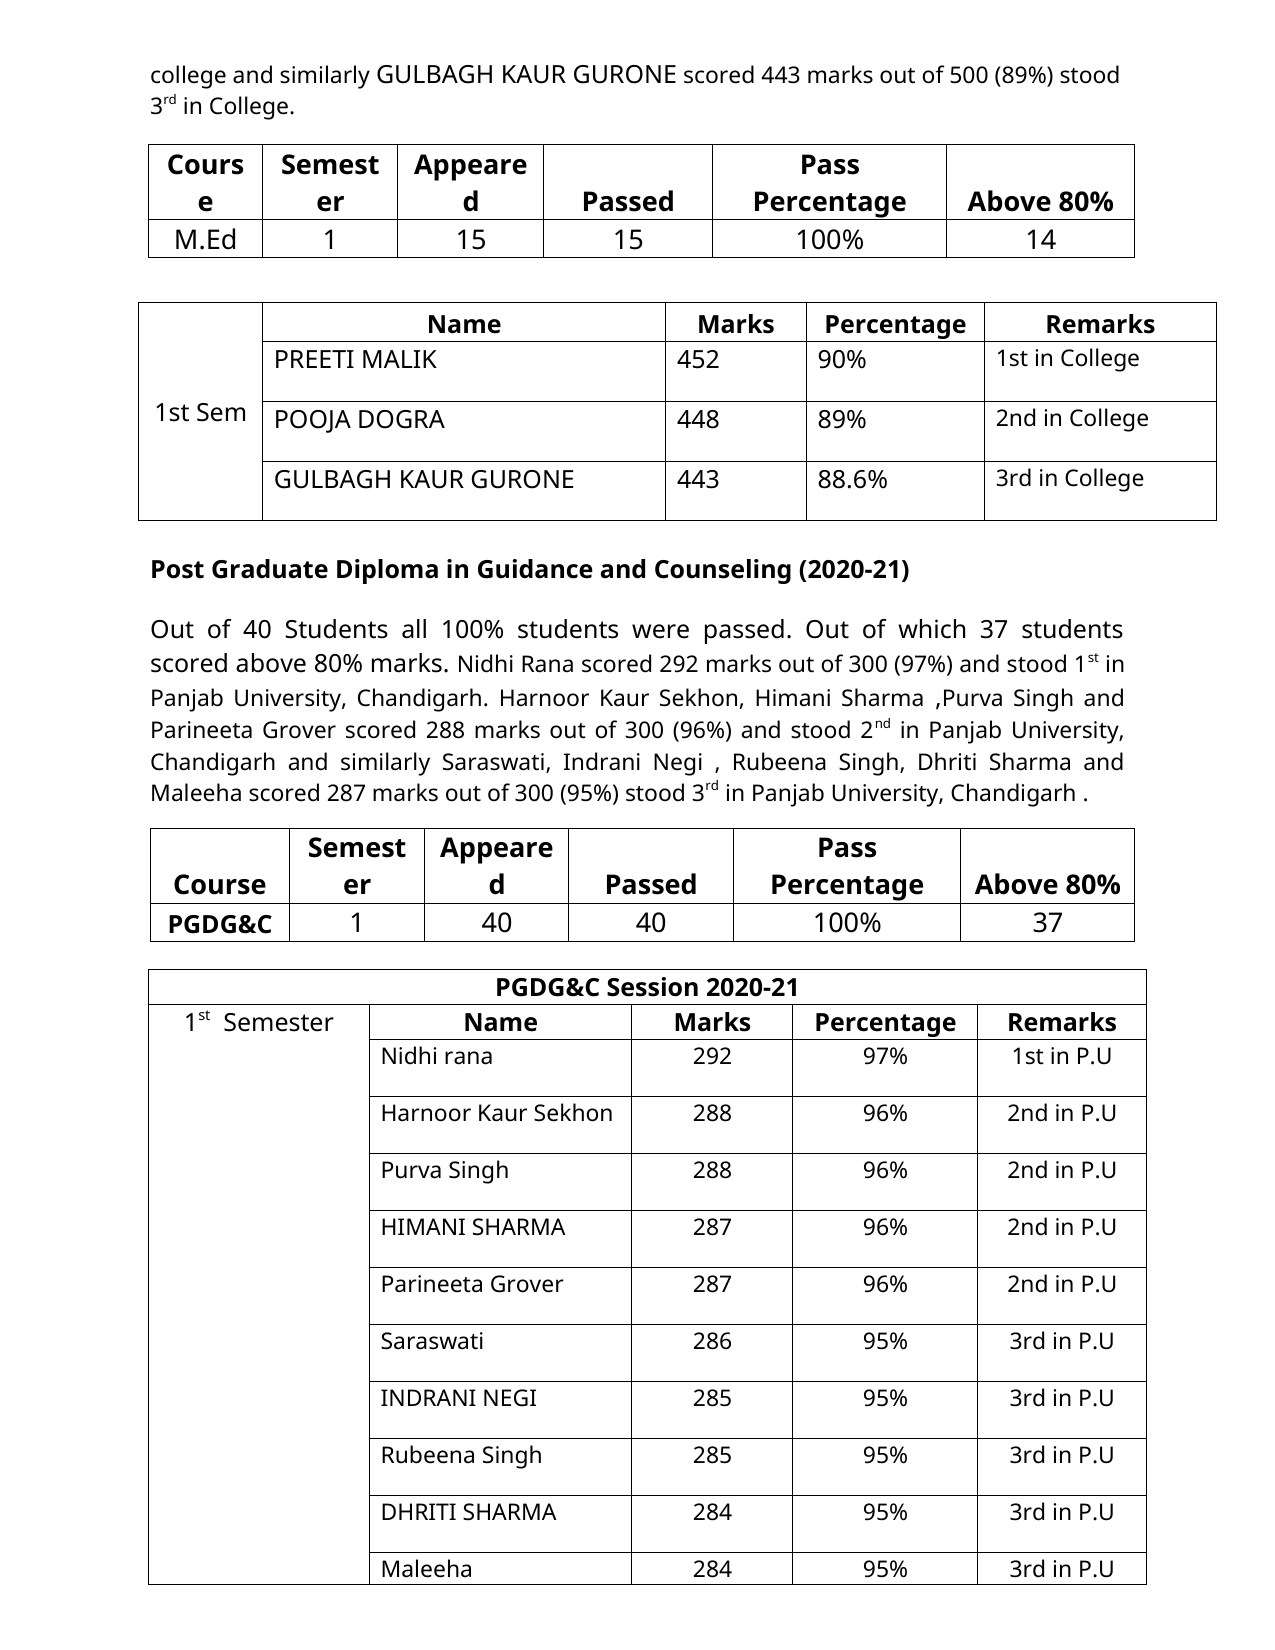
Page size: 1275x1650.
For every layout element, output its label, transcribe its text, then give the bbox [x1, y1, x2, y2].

table_cell Remarks [978, 1005, 1146, 1039]
table_cell 448 [666, 402, 806, 461]
table_cell 89% [807, 402, 984, 461]
table_header Above 80% [947, 145, 1134, 219]
table_cell 288 [632, 1097, 792, 1153]
table_cell 96% [793, 1097, 977, 1153]
table_cell 88.6% [807, 462, 984, 520]
table_cell Percentage [793, 1005, 977, 1039]
table_cell 37 [961, 904, 1134, 941]
table_cell 284 [632, 1496, 792, 1552]
table_cell Maleeha [370, 1553, 631, 1584]
table_cell 40 [569, 904, 733, 941]
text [150, 56, 1125, 122]
table_header Course [151, 829, 289, 903]
table_cell 288 [632, 1154, 792, 1210]
table_cell 3rd in P.U [978, 1382, 1146, 1438]
table_header Appeared [425, 829, 568, 903]
table_cell 452 [666, 342, 806, 401]
table_cell 3rd in College [985, 462, 1216, 520]
table_cell 287 [632, 1268, 792, 1324]
table_header Appeared [398, 145, 543, 219]
table_cell 3rd in P.U [978, 1553, 1146, 1584]
table_cell 286 [632, 1325, 792, 1381]
table_cell 443 [666, 462, 806, 520]
table_cell GULBAGH KAUR GURONE [263, 462, 665, 520]
table_cell HIMANI SHARMA [370, 1211, 631, 1267]
table_cell 1 [290, 904, 424, 941]
table_header Semester [290, 829, 424, 903]
table_cell 285 [632, 1382, 792, 1438]
table_cell M.Ed [149, 220, 262, 257]
table_cell 100% [734, 904, 960, 941]
text Post Graduate Diploma in Guidance and Counseling (2020-21) [150, 552, 1125, 586]
table_cell 95% [793, 1496, 977, 1552]
table_cell Harnoor Kaur Sekhon [370, 1097, 631, 1153]
table_header Passed [569, 829, 733, 903]
table_cell 292 [632, 1040, 792, 1096]
table_cell Nidhi rana [370, 1040, 631, 1096]
table_cell 3rd in P.U [978, 1496, 1146, 1552]
table_cell 95% [793, 1439, 977, 1495]
table_cell PGDG&C [151, 904, 289, 941]
table_cell 2nd in P.U [978, 1211, 1146, 1267]
table_cell 95% [793, 1382, 977, 1438]
table_cell 14 [947, 220, 1134, 257]
table_cell 1st in P.U [978, 1040, 1146, 1096]
table_cell 90% [807, 342, 984, 401]
table_cell INDRANI NEGI [370, 1382, 631, 1438]
table_cell 2nd in College [985, 402, 1216, 461]
table_cell DHRITI SHARMA [370, 1496, 631, 1552]
table_cell 285 [632, 1439, 792, 1495]
table_header Passed [544, 145, 712, 219]
table_header Pass Percentage [713, 145, 946, 219]
table_cell 96% [793, 1268, 977, 1324]
table_cell 3rd in P.U [978, 1325, 1146, 1381]
table_cell 1st in College [985, 342, 1216, 401]
table_cell 2nd in P.U [978, 1154, 1146, 1210]
table_header Percentage [807, 303, 984, 341]
table_header PGDG&C Session 2020-21 [149, 970, 1146, 1004]
table_header Name [263, 303, 665, 341]
table_cell 95% [793, 1553, 977, 1584]
table_header Course [149, 145, 262, 219]
table_header Pass Percentage [734, 829, 960, 903]
table_cell 15 [544, 220, 712, 257]
table_cell 2nd in P.U [978, 1097, 1146, 1153]
table_cell 96% [793, 1211, 977, 1267]
table_cell Marks [632, 1005, 792, 1039]
table_cell Name [370, 1005, 631, 1039]
table_cell Purva Singh [370, 1154, 631, 1210]
table_cell Parineeta Grover [370, 1268, 631, 1324]
table_cell 1st Semester [149, 1005, 369, 1584]
table_cell 15 [398, 220, 543, 257]
table_header Above 80% [961, 829, 1134, 903]
table_cell 100% [713, 220, 946, 257]
table_cell Saraswati [370, 1325, 631, 1381]
table_cell 3rd in P.U [978, 1439, 1146, 1495]
table_cell 1 [263, 220, 397, 257]
table_cell PREETI MALIK [263, 342, 665, 401]
table_cell Rubeena Singh [370, 1439, 631, 1495]
table_cell 96% [793, 1154, 977, 1210]
table_cell 40 [425, 904, 568, 941]
table_cell 2nd in P.U [978, 1268, 1146, 1324]
table_cell POOJA DOGRA [263, 402, 665, 461]
table_header Marks [666, 303, 806, 341]
text Out of 40 Students all 100% students were passed. Out of which 37 students scored above 80% marks. Nidhi Rana scored 292 marks out of 300 (97%) and stood 1st in Panjab University, Chandigarh. Harnoor Kaur Sekhon, Himani Sharma ,Purva Singh and Parineeta Grover scored 288 marks out of 300 (96%) and stood 2nd in Panjab University, Chandigarh and similarly Saraswati, Indrani Negi , Rubeena Singh, Dhriti Sharma and Maleeha scored 287 marks out of 300 (95%) stood 3rd in Panjab University, Chandigarh . [150, 612, 1125, 808]
table_cell 95% [793, 1325, 977, 1381]
table_header Semester [263, 145, 397, 219]
table_header 1st Sem [139, 303, 262, 520]
table_header Remarks [985, 303, 1216, 341]
table_cell 97% [793, 1040, 977, 1096]
table_cell 284 [632, 1553, 792, 1584]
table_cell 287 [632, 1211, 792, 1267]
